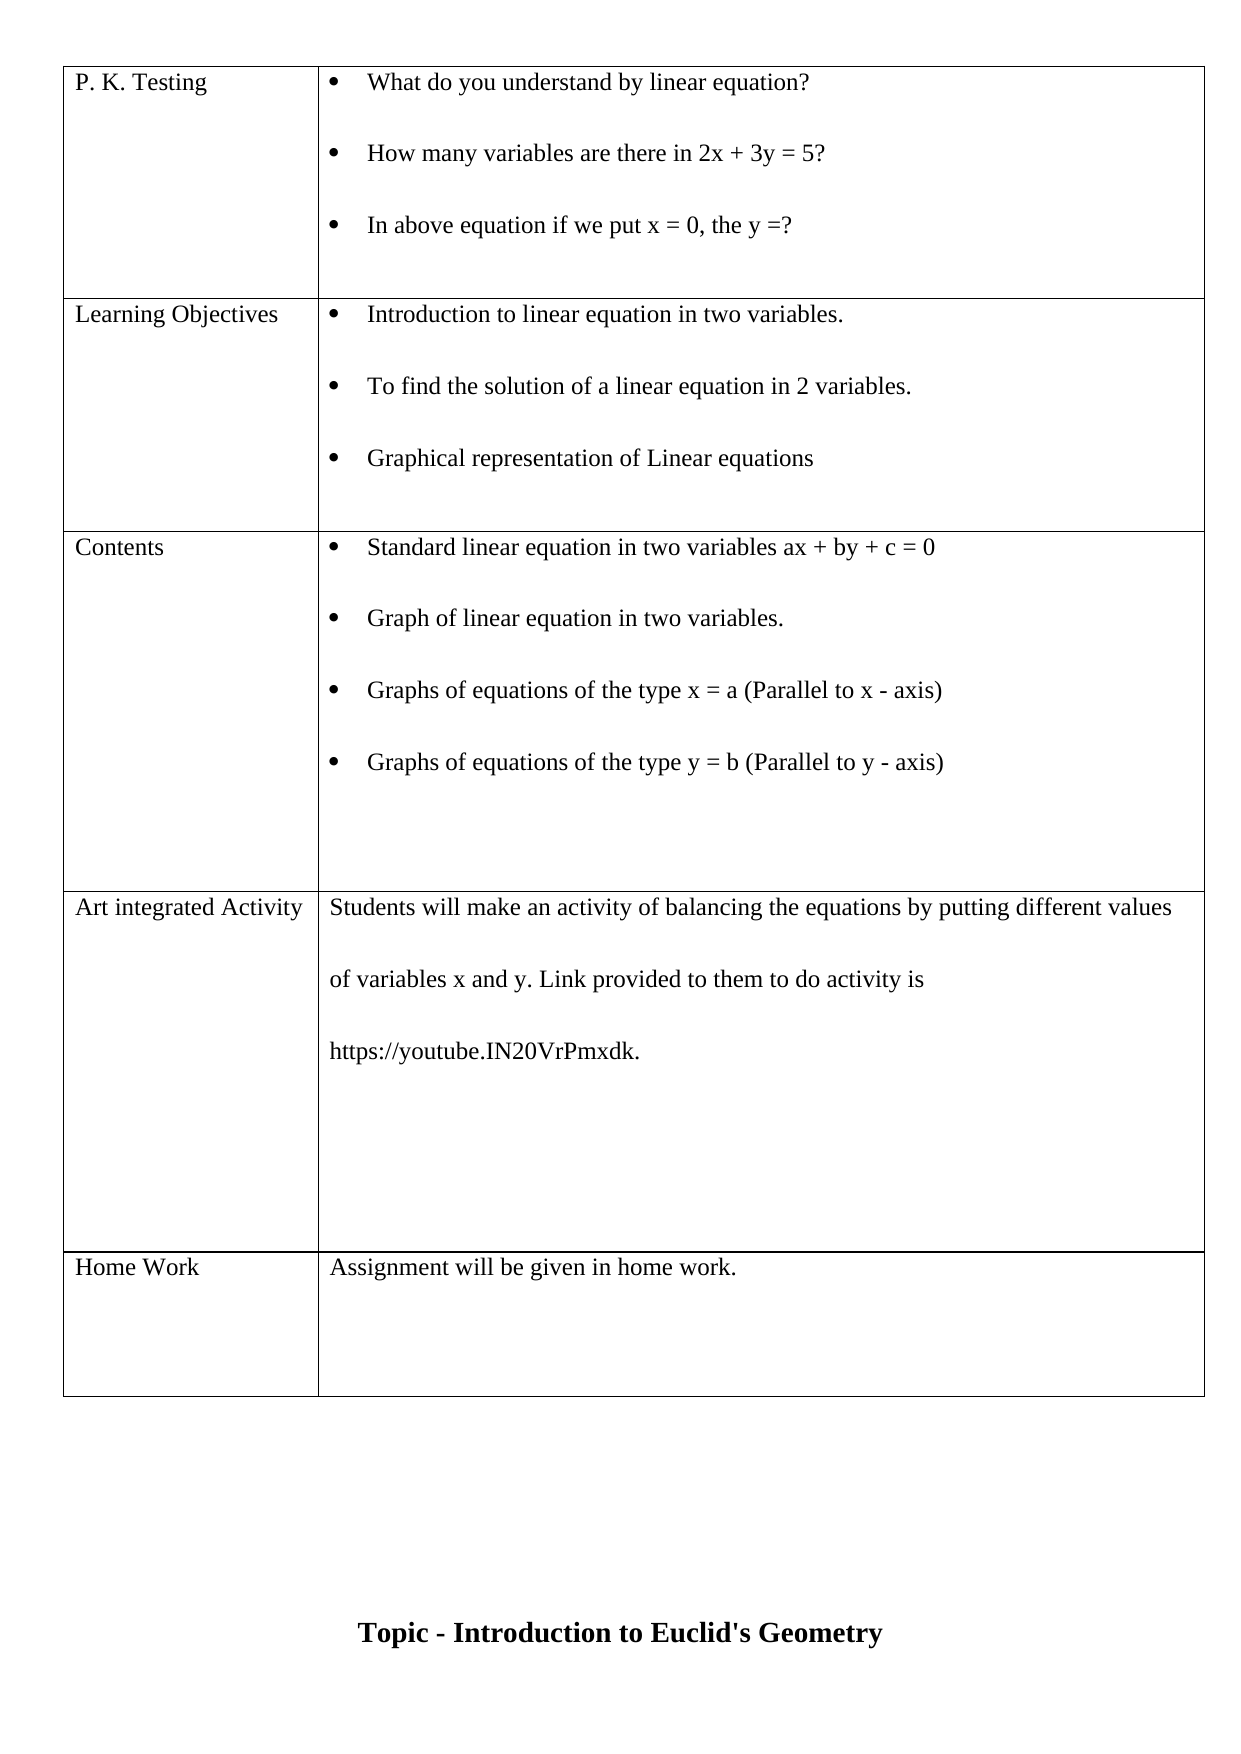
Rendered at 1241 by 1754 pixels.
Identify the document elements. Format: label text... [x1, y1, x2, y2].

table_cell Students will make an activity of balancing the equations by putting different values of variables x and y. Link provided to them to do activity is https://youtube.IN20VrPmxdk. [319, 892, 1204, 1251]
table_cell Contents [64, 532, 318, 891]
table_cell Home Work [64, 1253, 318, 1396]
table_cell Art integrated Activity [64, 892, 318, 1251]
table_header P. K. Testing [64, 67, 318, 298]
text Topic - Introduction to Euclid's Geometry [75, 1615, 1165, 1648]
table_cell Introduction to linear equation in two variables. To find the solution of a linear equation in 2 variables. Graphical representation of Linear equations [319, 299, 1204, 531]
table_cell Assignment will be given in home work. [319, 1253, 1204, 1396]
table_header What do you understand by linear equation? How many variables are there in 2x + 3y = 5? In above equation if we put x = 0, the y =? [319, 67, 1204, 298]
table_cell Standard linear equation in two variables ax + by + c = 0 Graph of linear equation in two variables. Graphs of equations of the type x = a (Parallel to x - axis) Graphs of equations of the type y = b (Parallel to y - axis) [319, 532, 1204, 891]
table_cell Learning Objectives [64, 299, 318, 531]
